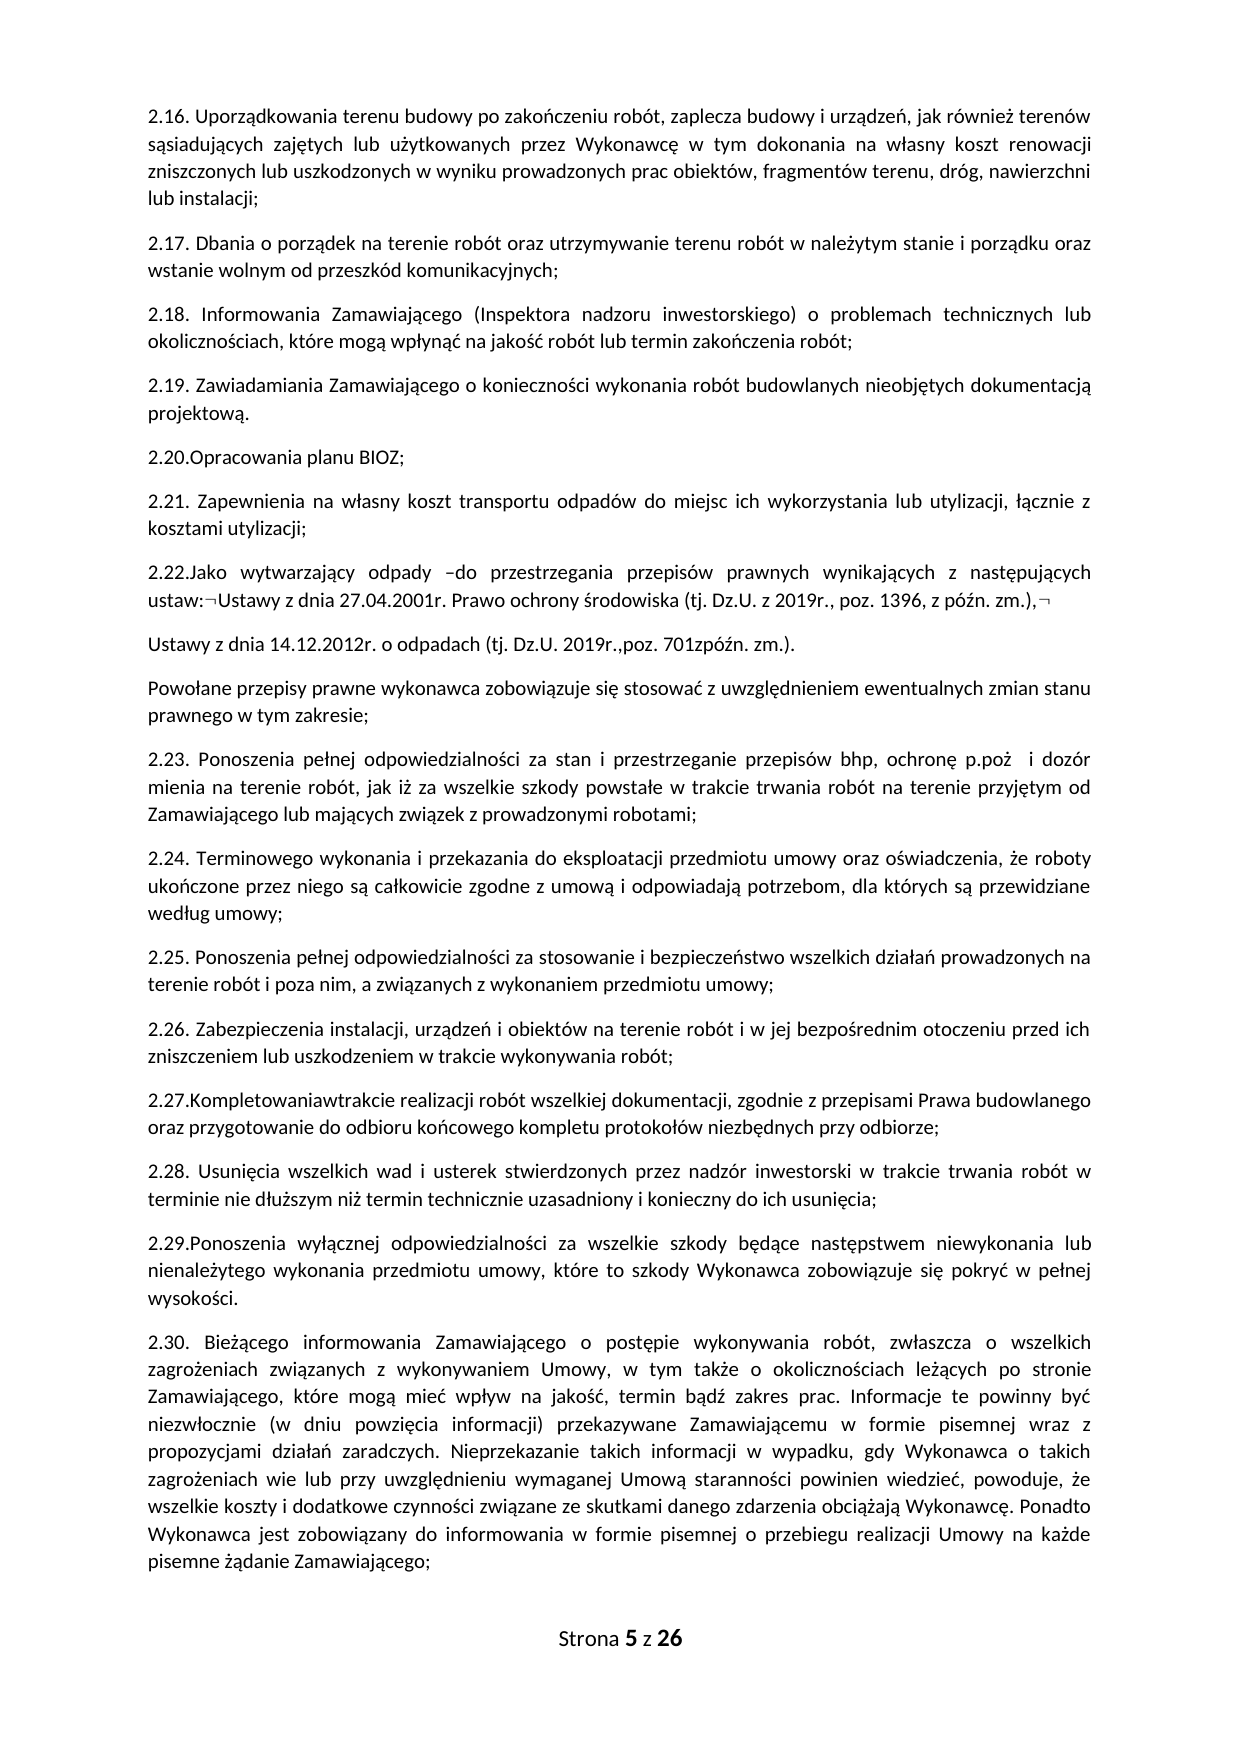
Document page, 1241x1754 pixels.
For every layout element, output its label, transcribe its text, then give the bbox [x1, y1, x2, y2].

text 2.21. Zapewnienia na własny koszt transportu odpadów do miejsc ich wykorzystania lub utylizacji, łącznie z kosztami utylizacji; [148, 488, 1093, 541]
text 2.24. Terminowego wykonania i przekazania do eksploatacji przedmiotu umowy oraz oświadczenia, że roboty ukończone przez niego są całkowicie zgodne z umową i odpowiadają potrzebom, dla których są przewidziane według umowy; [148, 845, 1093, 926]
text 2.17. Dbania o porządek na terenie robót oraz utrzymywanie terenu robót w należytym stanie i porządku oraz wstanie wolnym od przeszkód komunikacyjnych; [148, 230, 1093, 282]
text 2.25. Ponoszenia pełnej odpowiedzialności za stosowanie i bezpieczeństwo wszelkich działań prowadzonych na terenie robót i poza nim, a związanych z wykonaniem przedmiotu umowy; [148, 944, 1093, 997]
text 2.29.Ponoszenia wyłącznej odpowiedzialności za wszelkie szkody będące następstwem niewykonania lub nienależytego wykonania przedmiotu umowy, które to szkody Wykonawca zobowiązuje się pokryć w pełnej wysokości. [148, 1230, 1093, 1310]
text 2.16. Uporządkowania terenu budowy po zakończeniu robót, zaplecza budowy i urządzeń, jak również terenów sąsiadujących zajętych lub użytkowanych przez Wykonawcę w tym dokonania na własny koszt renowacji zniszczonych lub uszkodzonych w wyniku prowadzonych prac obiektów, fragmentów terenu, dróg, nawierzchni lub instalacji; [148, 103, 1093, 211]
text 2.23. Ponoszenia pełnej odpowiedzialności za stan i przestrzeganie przepisów bhp, ochronę p.poż i dozór mienia na terenie robót, jak iż za wszelkie szkody powstałe w trakcie trwania robót na terenie przyjętym od Zamawiającego lub mających związek z prowadzonymi robotami; [148, 747, 1093, 827]
text Powołane przepisy prawne wykonawca zobowiązuje się stosować z uwzględnieniem ewentualnych zmian stanu prawnego w tym zakresie; [148, 675, 1093, 728]
text 2.20.Opracowania planu BIOZ; [148, 444, 1093, 469]
text 2.18. Informowania Zamawiającego (Inspektora nadzoru inwestorskiego) o problemach technicznych lub okolicznościach, które mogą wpłynąć na jakość robót lub termin zakończenia robót; [148, 301, 1093, 354]
text 2.27.Kompletowaniawtrakcie realizacji robót wszelkiej dokumentacji, zgodnie z przepisami Prawa budowlanego oraz przygotowanie do odbioru końcowego kompletu protokołów niezbędnych przy odbiorze; [148, 1087, 1093, 1140]
text 2.22.Jako wytwarzający odpady –do przestrzegania przepisów prawnych wynikających z następujących ustaw:Ustawy z dnia 27.04.2001r. Prawo ochrony środowiska (tj. Dz.U. z 2019r., poz. 1396, z późn. zm.), [148, 559, 1093, 612]
text 2.26. Zabezpieczenia instalacji, urządzeń i obiektów na terenie robót i w jej bezpośrednim otoczeniu przed ich zniszczeniem lub uszkodzeniem w trakcie wykonywania robót; [148, 1016, 1093, 1068]
text Ustawy z dnia 14.12.2012r. o odpadach (tj. Dz.U. 2019r.,poz. 701zpóźn. zm.). [148, 631, 1093, 656]
text 2.28. Usunięcia wszelkich wad i usterek stwierdzonych przez nadzór inwestorski w trakcie trwania robót w terminie nie dłuższym niż termin technicznie uzasadniony i konieczny do ich usunięcia; [148, 1159, 1093, 1211]
text 2.19. Zawiadamiania Zamawiającego o konieczności wykonania robót budowlanych nieobjętych dokumentacją projektową. [148, 373, 1093, 425]
text 2.30. Bieżącego informowania Zamawiającego o postępie wykonywania robót, zwłaszcza o wszelkich zagrożeniach związanych z wykonywaniem Umowy, w tym także o okolicznościach leżących po stronie Zamawiającego, które mogą mieć wpływ na jakość, termin bądź zakres prac. Informacje te powinny być niezwłocznie (w dniu powzięcia informacji) przekazywane Zamawiającemu w formie pisemnej wraz z propozycjami działań zaradczych. Nieprzekazanie takich informacji w wypadku, gdy Wykonawca o takich zagrożeniach wie lub przy uwzględnieniu wymaganej Umową staranności powinien wiedzieć, powoduje, że wszelkie koszty i dodatkowe czynności związane ze skutkami danego zdarzenia obciążają Wykonawcę. Ponadto Wykonawca jest zobowiązany do informowania w formie pisemnej o przebiegu realizacji Umowy na każde pisemne żądanie Zamawiającego; [148, 1329, 1093, 1573]
